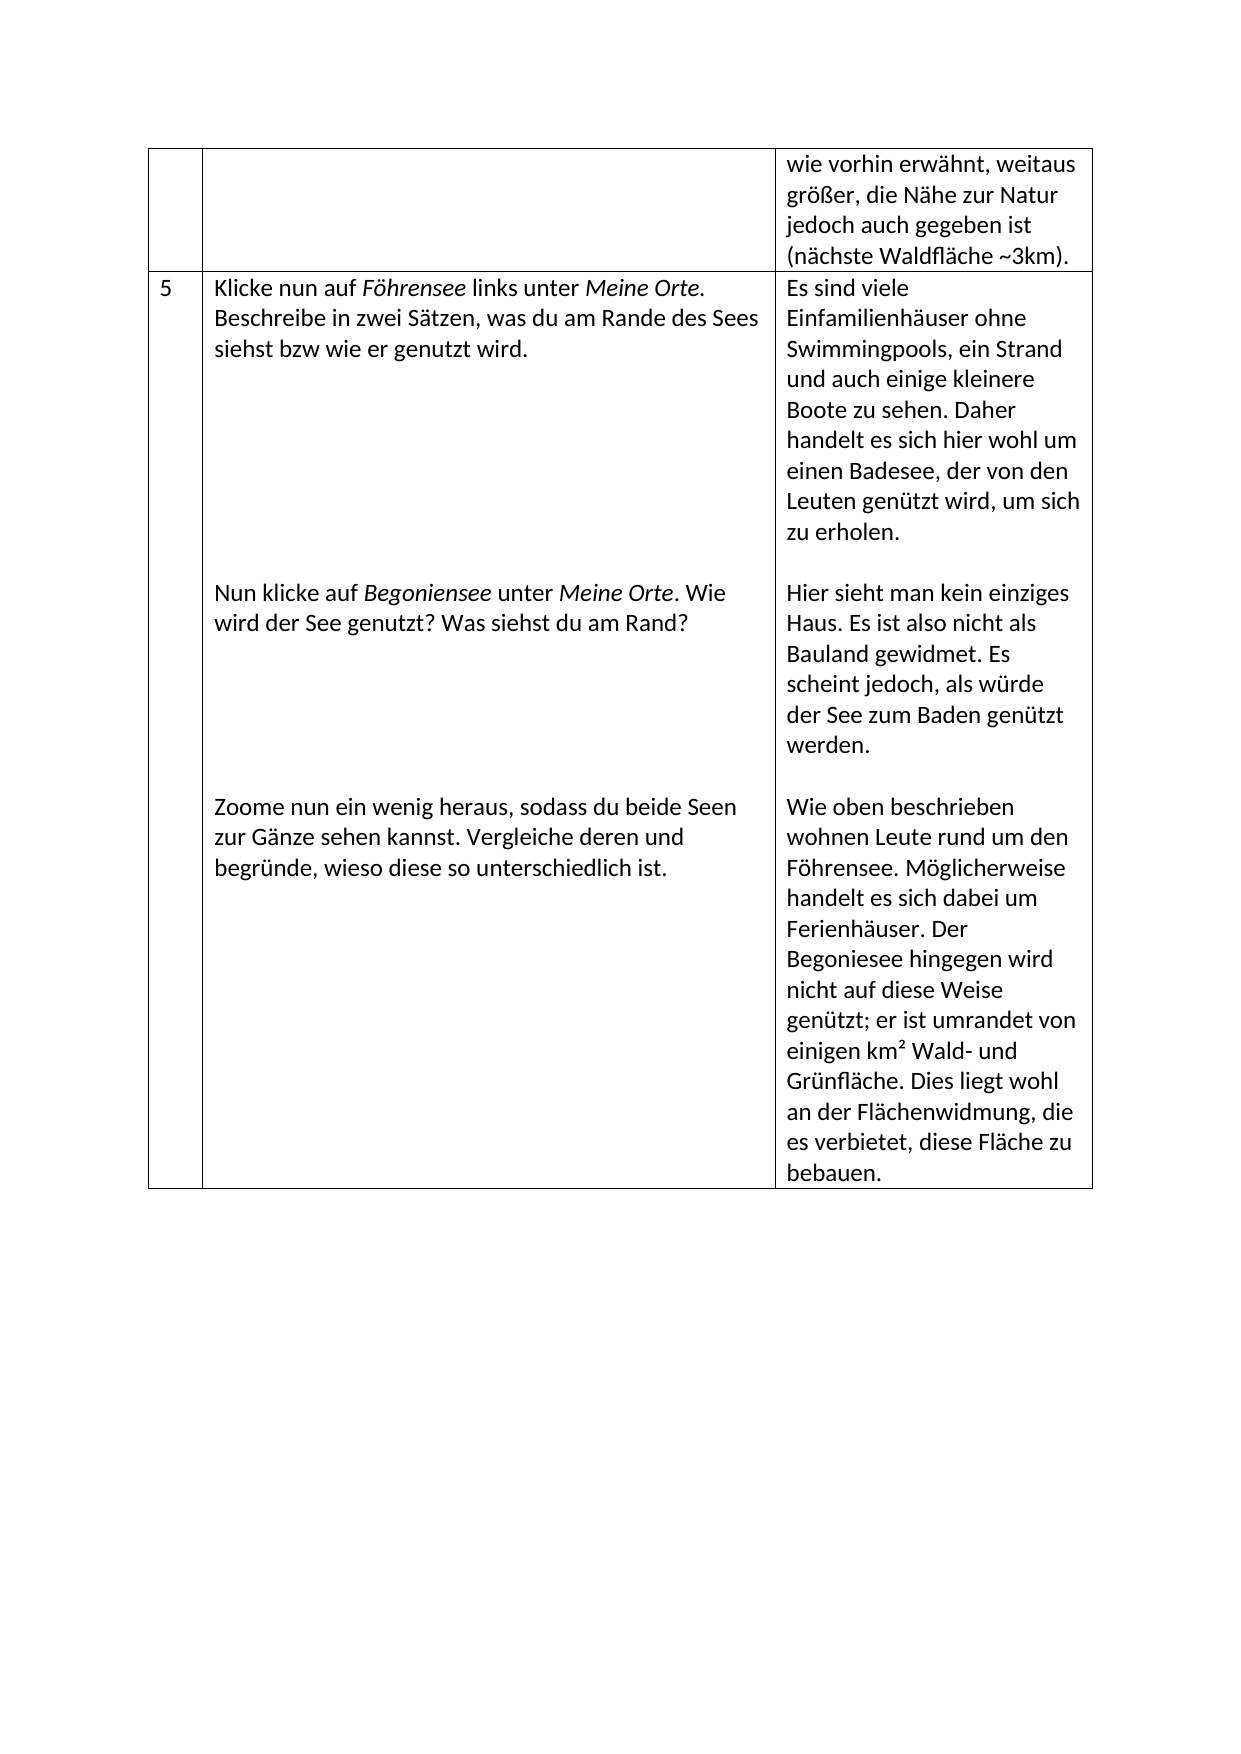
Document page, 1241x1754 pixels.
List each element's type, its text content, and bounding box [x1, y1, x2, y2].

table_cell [203, 149, 775, 271]
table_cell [776, 149, 1092, 271]
table_cell Es sind viele Einfamilienhäuser ohne Swimmingpools, ein Strand und auch einige kleinere Boote zu sehen. Daher handelt es sich hier wohl um einen Badesee, der von den Leuten genützt wird, um sich zu erholen. Hier sieht man kein einziges Haus. Es ist also nicht als Bauland gewidmet. Es scheint jedoch, als würde der See zum Baden genützt werden. Wie oben beschrieben wohnen Leute rund um den Föhrensee. Möglicherweise handelt es sich dabei um Ferienhäuser. Der Begoniesee hingegen wird nicht auf diese Weise genützt; er ist umrandet von einigen km² Wald- und Grünfläche. Dies liegt wohl an der Flächenwidmung, die es verbietet, diese Fläche zu bebauen. [776, 272, 1092, 1187]
table_cell Klicke nun auf Föhrensee links unter Meine Orte. Beschreibe in zwei Sätzen, was du am Rande des Sees siehst bzw wie er genutzt wird. Nun klicke auf Begoniensee unter Meine Orte. Wie wird der See genutzt? Was siehst du am Rand? Zoome nun ein wenig heraus, sodass du beide Seen zur Gänze sehen kannst. Vergleiche deren und begründe, wieso diese so unterschiedlich ist. [203, 272, 775, 1187]
table_cell 4 [149, 149, 202, 271]
table_cell 5 [149, 272, 202, 1187]
